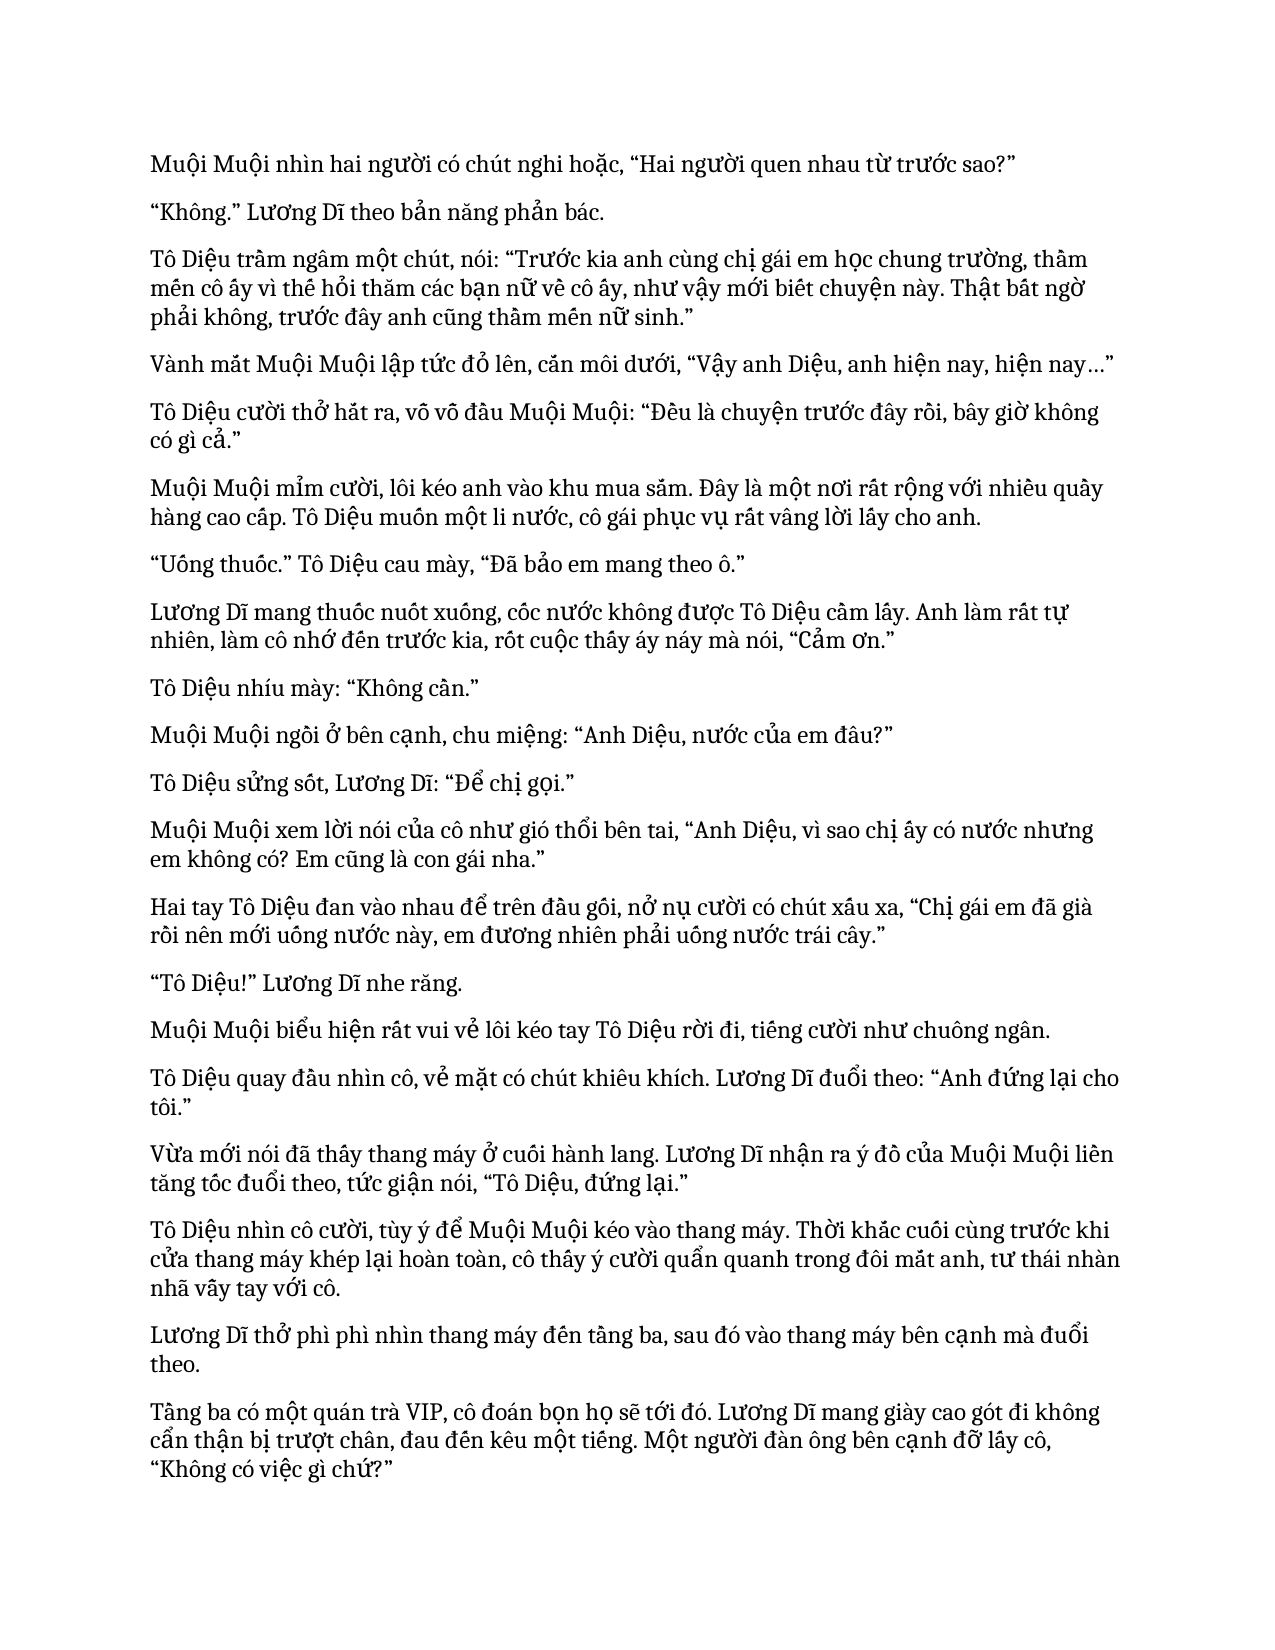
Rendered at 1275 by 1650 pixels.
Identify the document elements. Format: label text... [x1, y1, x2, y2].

text Tô Diệu nhíu mày: “Không cần.” [150, 674, 1125, 702]
text Muội Muội biểu hiện rất vui vẻ lôi kéo tay Tô Diệu rời đi, tiếng cười như chuông ngân. [150, 1016, 1125, 1045]
text Tô Diệu quay đầu nhìn cô, vẻ mặt có chút khiêu khích. Lương Dĩ đuổi theo: “Anh đứng lại cho tôi.” [150, 1064, 1125, 1121]
text Tô Diệu sửng sốt, Lương Dĩ: “Để chị gọi.” [150, 769, 1125, 797]
text Muội Muội xem lời nói của cô như gió thổi bên tai, “Anh Diệu, vì sao chị ấy có nước nhưng em không có? Em cũng là con gái nha.” [150, 816, 1125, 874]
text Muội Muội nhìn hai người có chút nghi hoặc, “Hai người quen nhau từ trước sao?” [150, 150, 1125, 179]
text Lương Dĩ mang thuốc nuốt xuống, cốc nước không được Tô Diệu cầm lấy. Anh làm rất tự nhiên, làm cô nhớ đến trước kia, rốt cuộc thấy áy náy mà nói, “Cảm ơn.” [150, 597, 1125, 655]
text Tô Diệu trầm ngâm một chút, nói: “Trước kia anh cùng chị gái em học chung trường, thầm mến cô ấy vì thế hỏi thăm các bạn nữ về cô ấy, như vậy mới biết chuyện này. Thật bất ngờ phải không, trước đây anh cũng thầm mến nữ sinh.” [150, 245, 1125, 331]
text Muội Muội ngồi ở bên cạnh, chu miệng: “Anh Diệu, nước của em đâu?” [150, 721, 1125, 750]
text “Tô Diệu!” Lương Dĩ nhe răng. [150, 969, 1125, 997]
text Lương Dĩ thở phì phì nhìn thang máy đến tầng ba, sau đó vào thang máy bên cạnh mà đuổi theo. [150, 1321, 1125, 1379]
text Vành mắt Muội Muội lập tức đỏ lên, cắn môi dưới, “Vậy anh Diệu, anh hiện nay, hiện nay…” [150, 350, 1125, 379]
text “Không.” Lương Dĩ theo bản năng phản bác. [150, 197, 1125, 226]
text Tầng ba có một quán trà VIP, cô đoán bọn họ sẽ tới đó. Lương Dĩ mang giày cao gót đi không cẩn thận bị trượt chân, đau đến kêu một tiếng. Một người đàn ông bên cạnh đỡ lấy cô, “Không có việc gì chứ?” [150, 1397, 1125, 1484]
text “Uống thuốc.” Tô Diệu cau mày, “Đã bảo em mang theo ô.” [150, 550, 1125, 579]
text Tô Diệu nhìn cô cười, tùy ý để Muội Muội kéo vào thang máy. Thời khắc cuối cùng trước khi cửa thang máy khép lại hoàn toàn, cô thấy ý cười quẩn quanh trong đôi mắt anh, tư thái nhàn nhã vẫy tay với cô. [150, 1216, 1125, 1302]
text Vừa mới nói đã thấy thang máy ở cuối hành lang. Lương Dĩ nhận ra ý đồ của Muội Muội liền tăng tốc đuổi theo, tức giận nói, “Tô Diệu, đứng lại.” [150, 1140, 1125, 1197]
text Muội Muội mỉm cười, lôi kéo anh vào khu mua sắm. Đây là một nơi rất rộng với nhiều quầy hàng cao cấp. Tô Diệu muốn một li nước, cô gái phục vụ rất vâng lời lấy cho anh. [150, 474, 1125, 531]
text Tô Diệu cười thở hắt ra, vỗ vỗ đầu Muội Muội: “Đều là chuyện trước đây rồi, bây giờ không có gì cả.” [150, 397, 1125, 455]
text Hai tay Tô Diệu đan vào nhau để trên đầu gối, nở nụ cười có chút xấu xa, “Chị gái em đã già rồi nên mới uống nước này, em đương nhiên phải uống nước trái cây.” [150, 892, 1125, 950]
